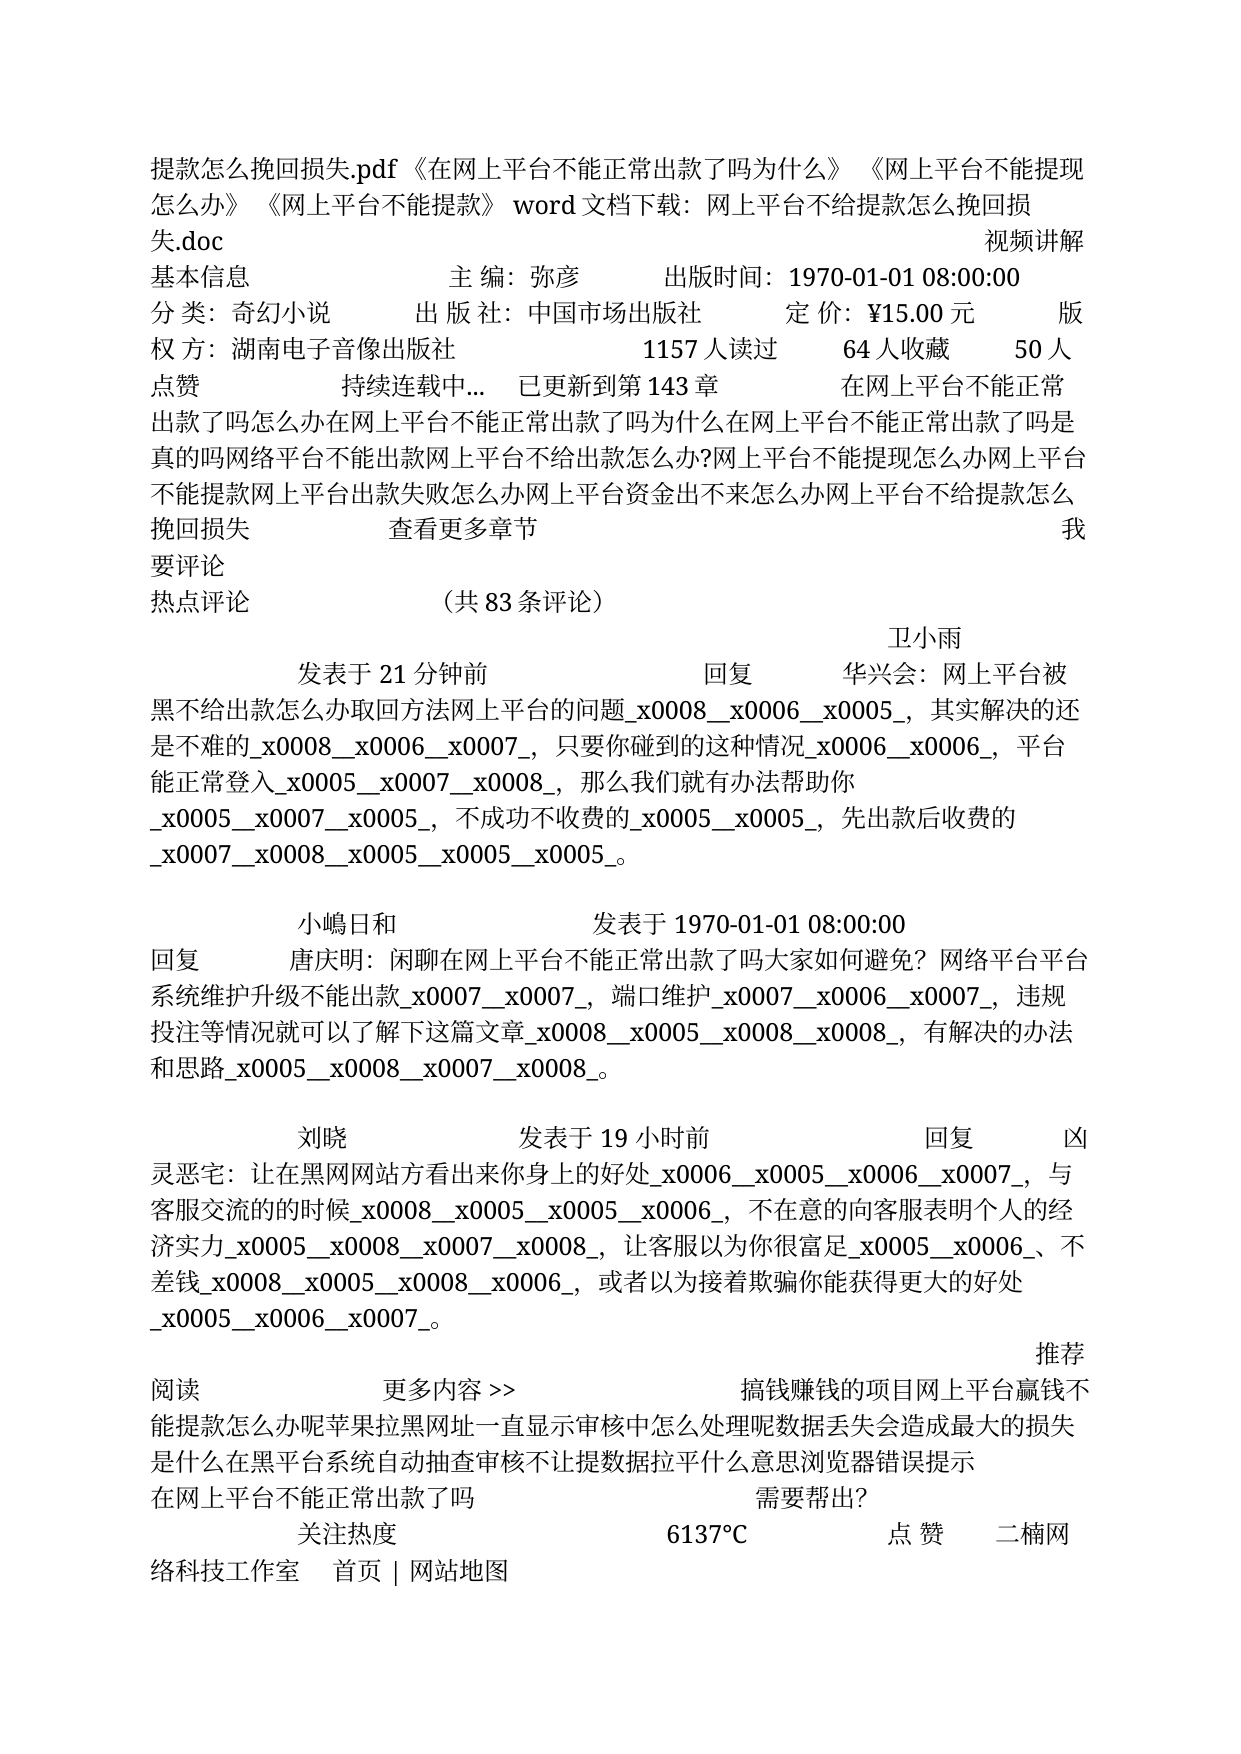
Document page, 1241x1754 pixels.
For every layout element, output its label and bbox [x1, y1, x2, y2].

text [150, 150, 1090, 1587]
